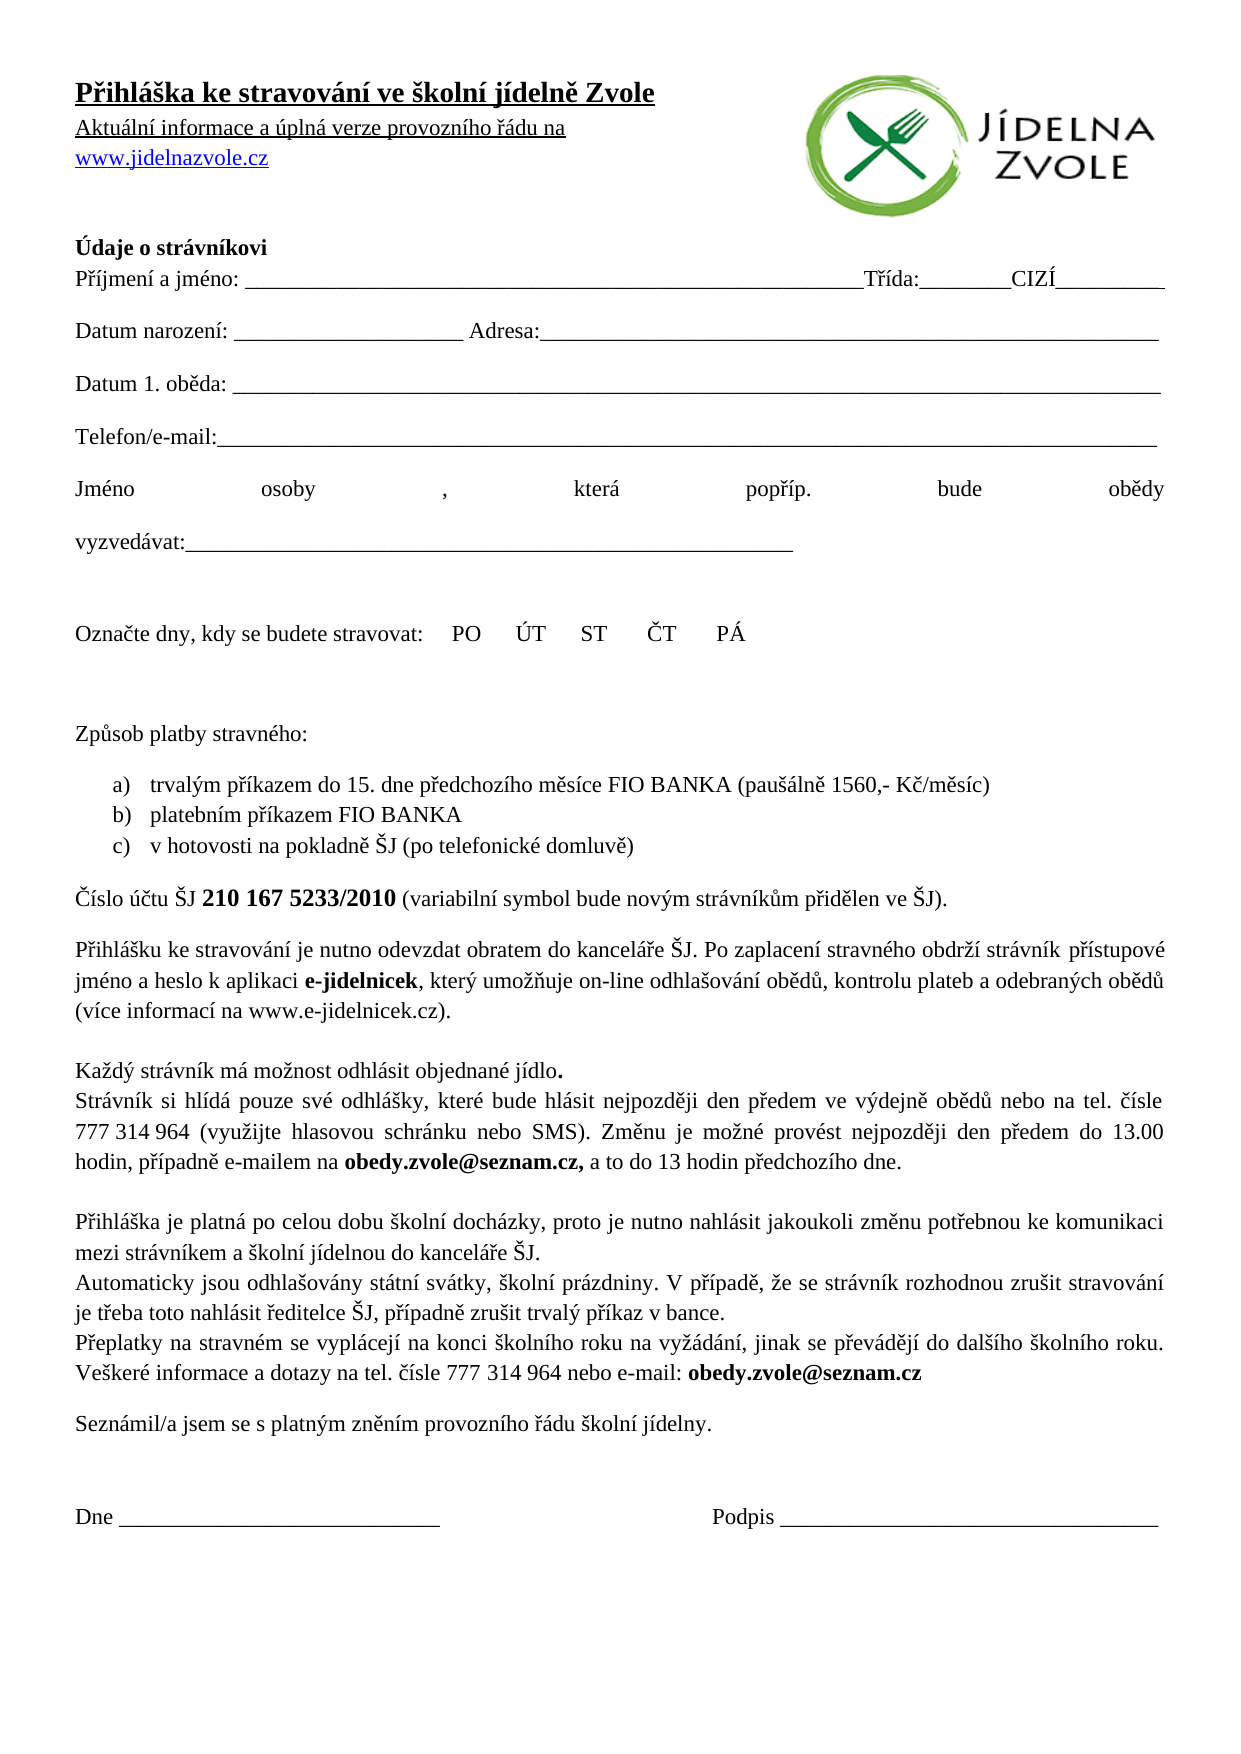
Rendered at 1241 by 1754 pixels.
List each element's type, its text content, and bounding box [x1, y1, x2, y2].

text Automaticky jsou odhlašovány státní svátky, školní prázdniny. V případě, že se strávník rozhodnou zrušit stravování je třeba toto nahlásit ředitelce ŠJ, případně zrušit trvalý příkaz v bance. [75, 1269, 1165, 1325]
text Datum 1. oběda: _________________________________________________________________________________ [75, 370, 1165, 396]
text Aktuální informace a úplná verze provozního řádu na [75, 113, 1165, 140]
text Přihláška ke stravování ve školní jídelně Zvole [75, 75, 1165, 108]
text Jméno osoby , která popříp. bude obědy vyzvedávat:_____________________________________________________ [75, 475, 1165, 554]
text Přihláška je platná po celou dobu školní docházky, proto je nutno nahlásit jakoukoli změnu potřebnou ke komunikaci mezi strávníkem a školní jídelnou do kanceláře ŠJ. [75, 1208, 1165, 1265]
list platebním příkazem FIO BANKA [112, 801, 1165, 828]
text Datum narození: ____________________ Adresa:______________________________________________________ [75, 317, 1165, 344]
text Označte dny, kdy se budete stravovat: PO ÚT ST ČT PÁ [75, 620, 1165, 647]
text Strávník si hlídá pouze své odhlášky, které bude hlásit nejpozději den předem ve výdejně obědů nebo na tel. čísle 777 314 964 (využijte hlasovou schránku nebo SMS). Změnu je možné provést nejpozději den předem do 13.00 hodin, případně e-mailem na obedy.zvole@seznam.cz, a to do 13 hodin předchozího dne. [75, 1088, 1165, 1174]
picture [805, 108, 1162, 113]
picture [805, 170, 1162, 218]
list trvalým příkazem do 15. dne předchozího měsíce FIO BANKA (paušálně 1560,- Kč/měsíc) [112, 771, 1165, 798]
text Způsob platby stravného: [75, 720, 1165, 747]
text Každý strávník má možnost odhlásit objednané jídlo. [75, 1057, 1165, 1084]
text Telefon/e-mail:__________________________________________________________________________________ [75, 423, 1165, 449]
text Seznámil/a jsem se s platným zněním provozního řádu školní jídelny. [75, 1411, 1165, 1437]
text Číslo účtu ŠJ 210 167 5233/2010 (variabilní symbol bude novým strávníkům přidělen ve ŠJ). [339, 883, 1165, 911]
text Přeplatky na stravném se vyplácejí na konci školního roku na vyžádání, jinak se převádějí do dalšího školního roku. Veškeré informace a dotazy na tel. čísle 777 314 964 nebo e-mail: obedy.zvole@seznam.cz [75, 1329, 1165, 1386]
text Údaje o strávníkovi [75, 234, 1165, 261]
text Dne ____________________________ Podpis _________________________________ [75, 1503, 1165, 1529]
text Příjmení a jméno: ______________________________________________________Třída:________CIZÍ_________ [75, 264, 1165, 291]
list v hotovosti na pokladně ŠJ (po telefonické domluvě) [112, 832, 1165, 858]
text Přihlášku ke stravování je nutno odevzdat obratem do kanceláře ŠJ. Po zaplacení stravného obdrží strávník přístupové jméno a heslo k aplikaci e-jidelnicek, který umožňuje on-line odhlašování obědů, kontrolu plateb a odebraných obědů (více informací na www.e-jidelnicek.cz). [75, 937, 1165, 1023]
text www.jidelnazvole.cz [75, 144, 1165, 170]
picture [805, 140, 1162, 144]
